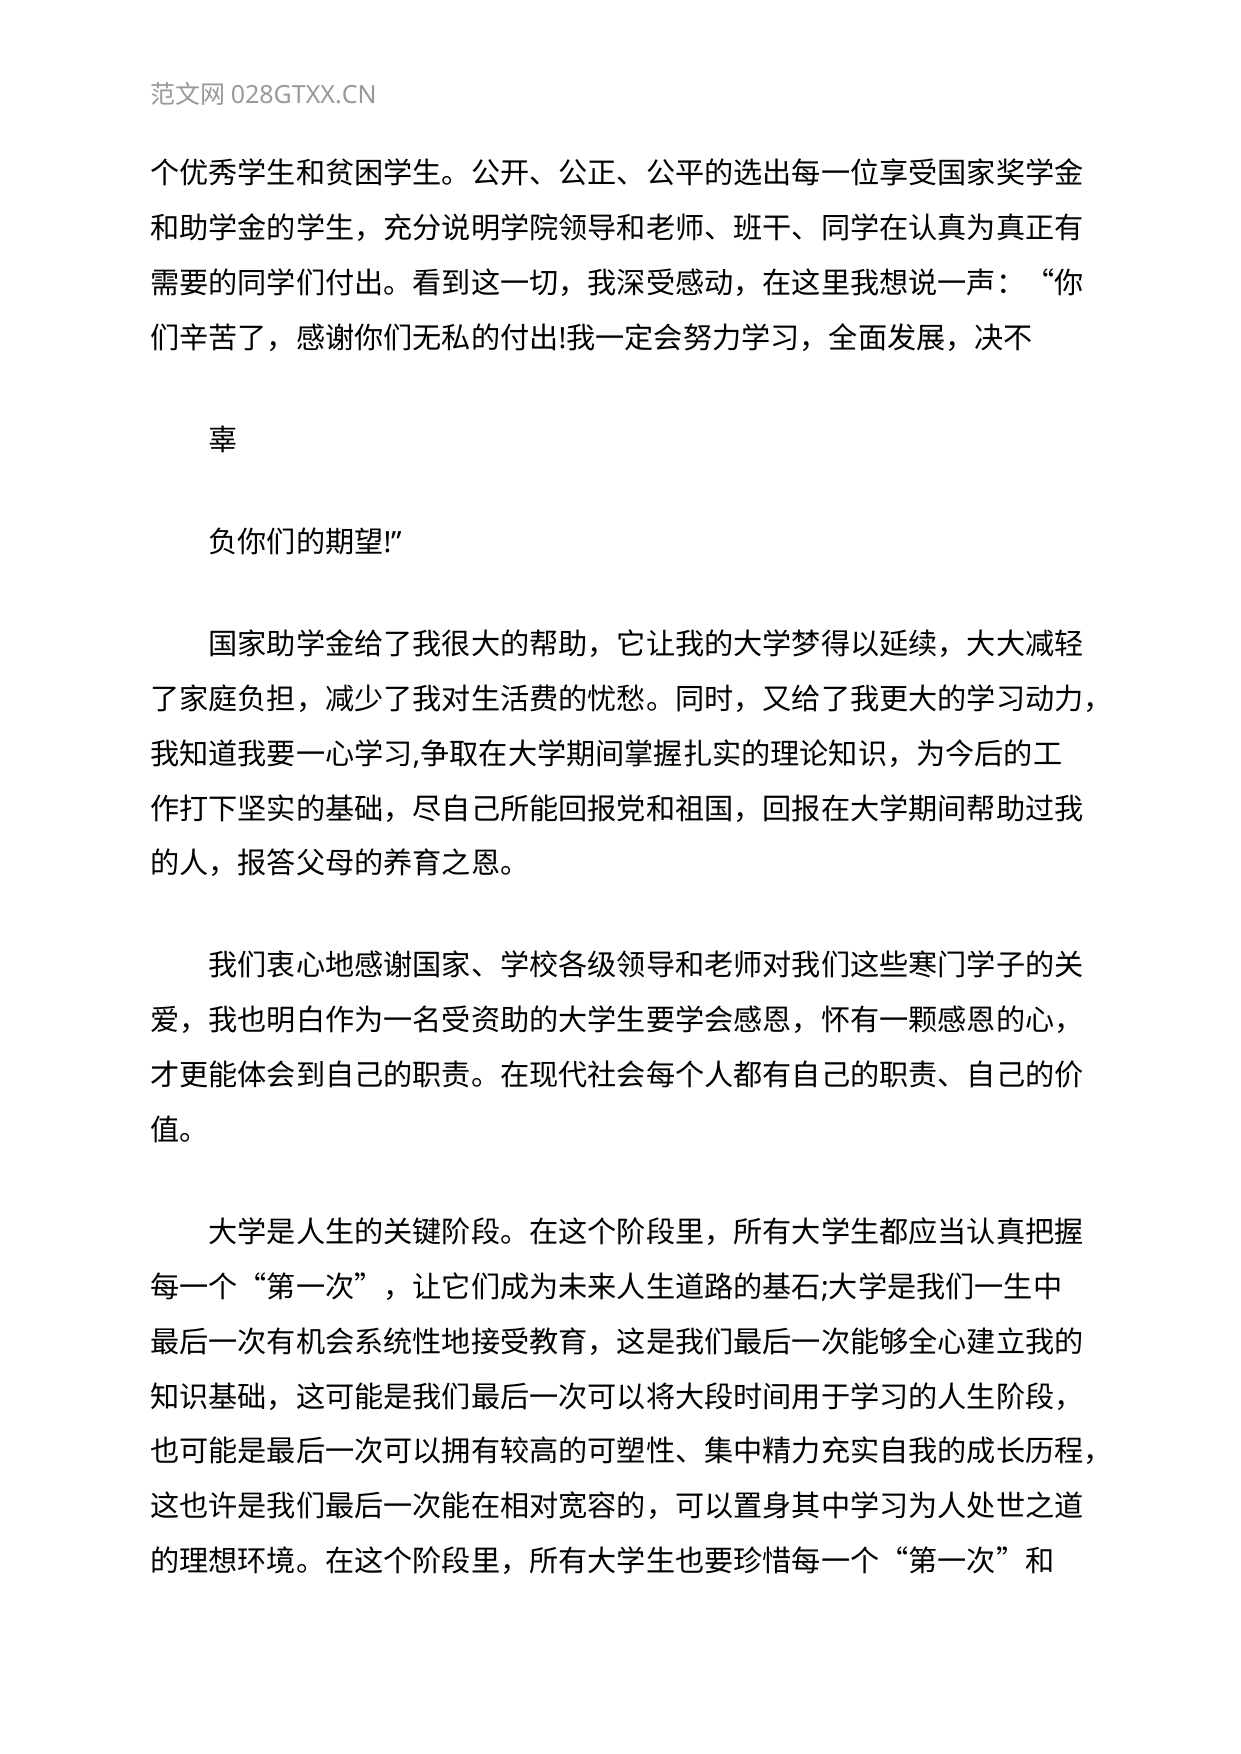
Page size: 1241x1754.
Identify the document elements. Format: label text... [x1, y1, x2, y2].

text 国家助学金给了我很大的帮助，它让我的大学梦得以延续，大大减轻了家庭负担，减少了我对生活费的忧愁。同时，又给了我更大的学习动力，我知道我要一心学习,争取在大学期间掌握扎实的理论知识，为今后的工作打下坚实的基础，尽自己所能回报党和祖国，回报在大学期间帮助过我的人，报答父母的养育之恩。 [150, 620, 1090, 882]
text 负你们的期望!” [150, 518, 1090, 561]
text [150, 150, 1090, 357]
text 辜 [150, 417, 1090, 459]
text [150, 1208, 1090, 1580]
text 我们衷心地感谢国家、学校各级领导和老师对我们这些寒门学子的关爱，我也明白作为一名受资助的大学生要学会感恩，怀有一颗感恩的心，才更能体会到自己的职责。在现代社会每个人都有自己的职责、自己的价值。 [150, 942, 1090, 1149]
